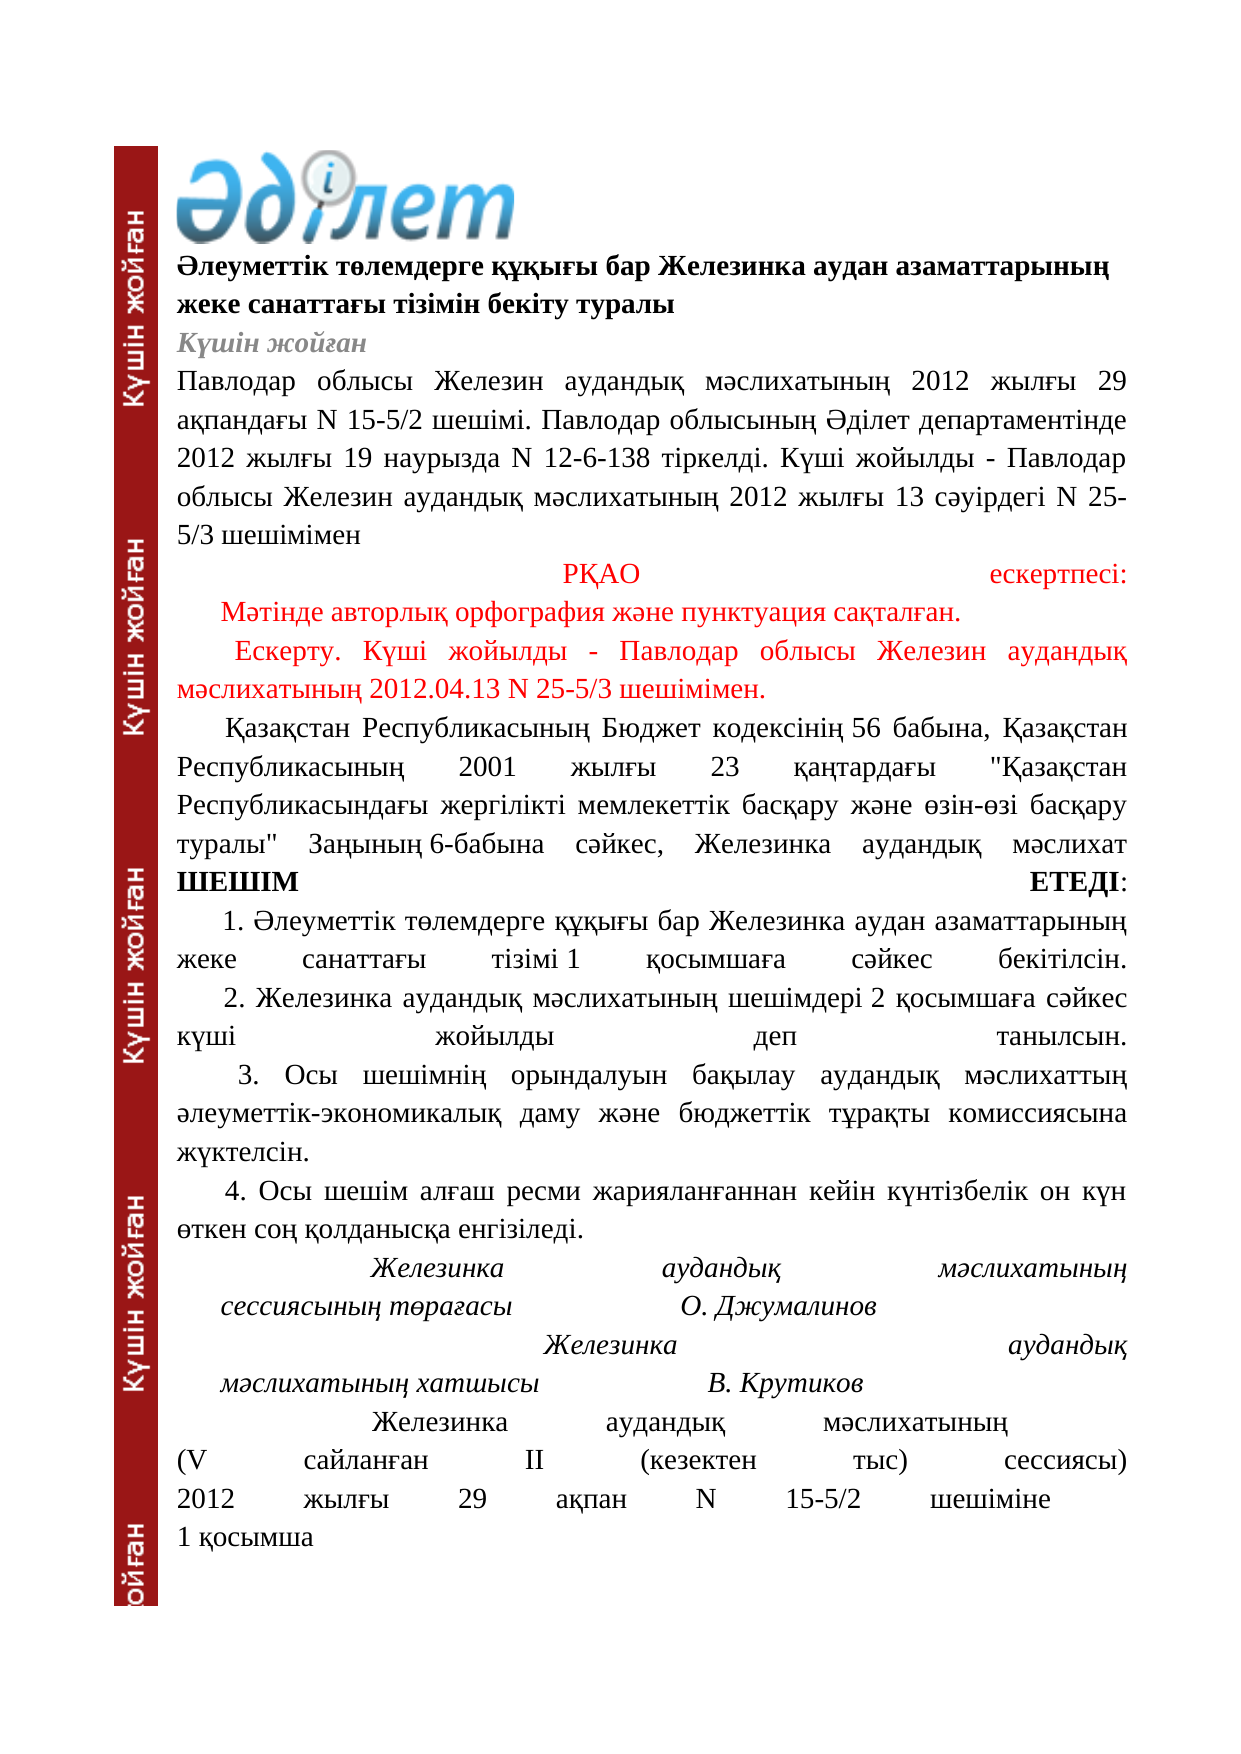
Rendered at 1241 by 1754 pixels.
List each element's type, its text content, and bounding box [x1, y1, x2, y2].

picture [114, 1245, 158, 1250]
picture [114, 320, 158, 325]
text Железинка аудандық мәслихатының хатшысы В. Крутиков [112, 1327, 1128, 1399]
picture [114, 705, 158, 710]
picture [114, 1399, 158, 1404]
picture [176, 150, 515, 244]
text Павлодар облысы Железин аудандық мәслихатының 2012 жылғы 29 ақпандағы N 15-5/2 шешімі. Павлодар облысының Әділет департаментінде 2012 жылғы 19 наурызда N 12-6-138 тіркелді. Күші жойылды - Павлодар облысы Железин аудандық мәслихатының 2012 жылғы 13 сәуірдегі N 25-5/3 шешімімен [112, 363, 1128, 551]
text РҚАО ескертпесі: Мәтінде авторлық орфография және пунктуация сақталған. [112, 556, 1128, 628]
picture [114, 1322, 158, 1327]
text Қазақстан Республикасының Бюджет кодексінің 56 бабына, Қазақстан Республикасының 2001 жылғы 23 қаңтардағы "Қазақстан Республикасындағы жергілікті мемлекеттік басқару және өзін-өзі басқару туралы" Заңының 6-бабына сәйкес, Железинка аудандық мәслихат ШЕШІМ ЕТЕДІ: 1. Әлеуметтік төлемдерге құқығы бар Железинка аудан азаматтарының жеке санаттағы тізімі 1 қосымшаға сәйкес бекітілсін. 2. Железинка аудандық мәслихатының шешімдері 2 қосымшаға сәйкес күші жойылды деп танылсын. 3. Осы шешімнің орындалуын бақылау аудандық мәслихаттың әлеуметтік-экономикалық даму және бюджеттік тұрақты комиссиясына жүктелсін. 4. Осы шешім алғаш ресми жарияланғаннан кейін күнтізбелік он күн өткен соң қолданысқа енгізіледі. [112, 710, 1128, 1245]
text Железинка аудандық мәслихатының (V сайланған II (кезектен тыс) сессиясы) 2012 жылғы 29 ақпан N 15-5/2 шешіміне 1 қосымша [112, 1404, 1128, 1553]
picture [114, 358, 158, 363]
text Железинка аудандық мәслихатының сессиясының төрағасы О. Джумалинов [112, 1250, 1128, 1322]
text Әлеуметтік төлемдерге құқығы бар Железинка аудан азаматтарының жеке санаттағы тізімін бекіту туралы [112, 248, 1128, 320]
picture [114, 551, 158, 556]
text Күшін жойған [112, 325, 1128, 358]
picture [114, 146, 158, 248]
picture [114, 628, 158, 633]
picture [114, 1553, 158, 1606]
text Ескерту. Күші жойылды - Павлодар облысы Железин аудандық мәслихатының 2012.04.13 N 25-5/3 шешімімен. [112, 633, 1128, 705]
